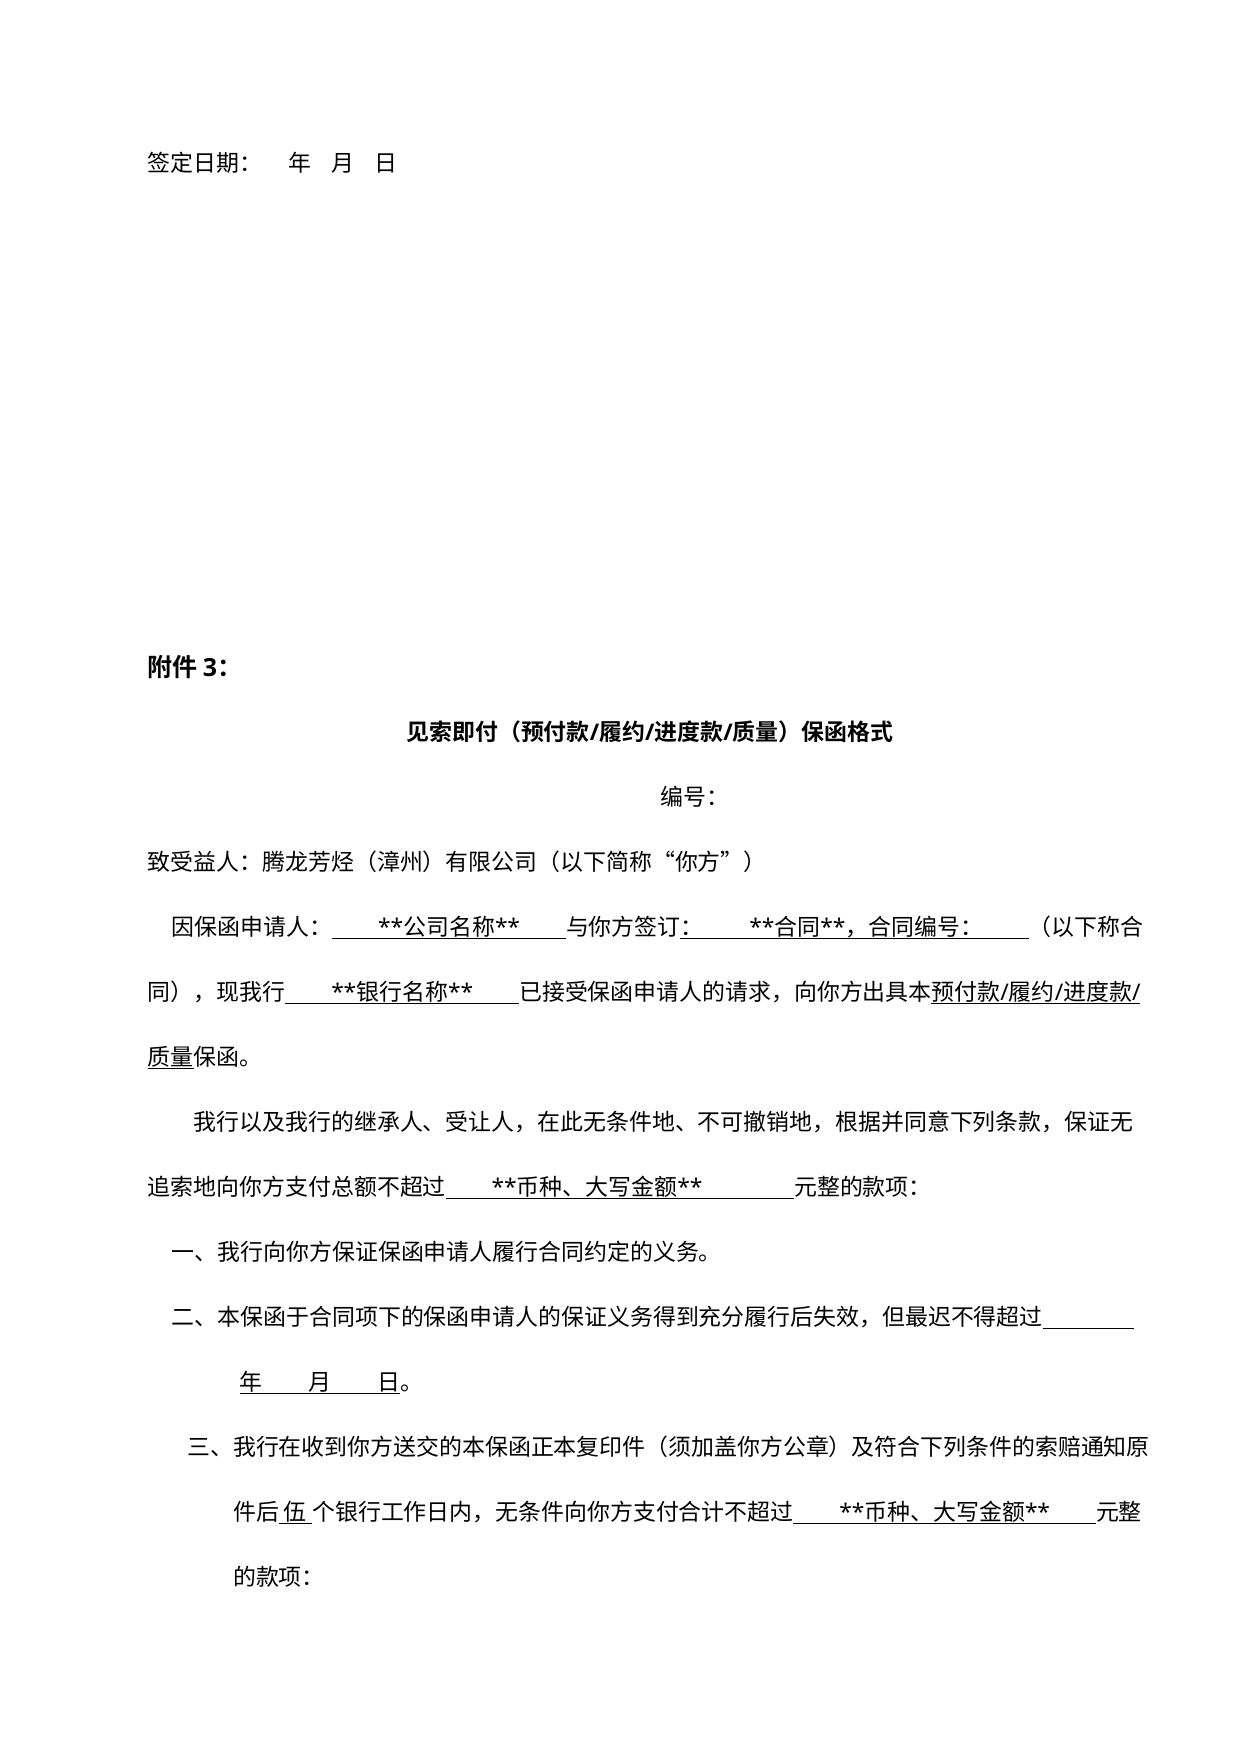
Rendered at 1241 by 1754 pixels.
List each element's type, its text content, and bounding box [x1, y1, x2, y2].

text 附件3： [148, 633, 1152, 698]
text 见索即付（预付款/履约/进度款/质量）保函格式 [148, 698, 1152, 763]
text 二、本保函于合同项下的保函申请人的保证义务得到充分履行后失效，但最迟不得超过 年 月 日。 [148, 1283, 1152, 1413]
text 因保函申请人： **公司名称** 与你方签订： **合同**，合同编号： （以下称合同），现我行 **银行名称** 已接受保函申请人的请求，向你方出具本预付款/履约/进度款/质量保函。 [148, 893, 1152, 1088]
text 一、我行向你方保证保函申请人履行合同约定的义务。 [148, 1218, 1152, 1283]
text 编号： [148, 763, 1152, 828]
text 三、我行在收到你方送交的本保函正本复印件（须加盖你方公章）及符合下列条件的索赔通知原件后 伍 个银行工作日内，无条件向你方支付合计不超过 **币种、大写金额** 元整的款项： [187, 1413, 1152, 1608]
text 我行以及我行的继承人、受让人，在此无条件地、不可撤销地，根据并同意下列条款，保证无追索地向你方支付总额不超过 **币种、大写金额** 元整的款项： [148, 1088, 1152, 1218]
text 签定日期： 年 月 日 [148, 129, 1152, 194]
text 致受益人：腾龙芳烃（漳州）有限公司（以下简称“你方”） [148, 828, 1152, 893]
